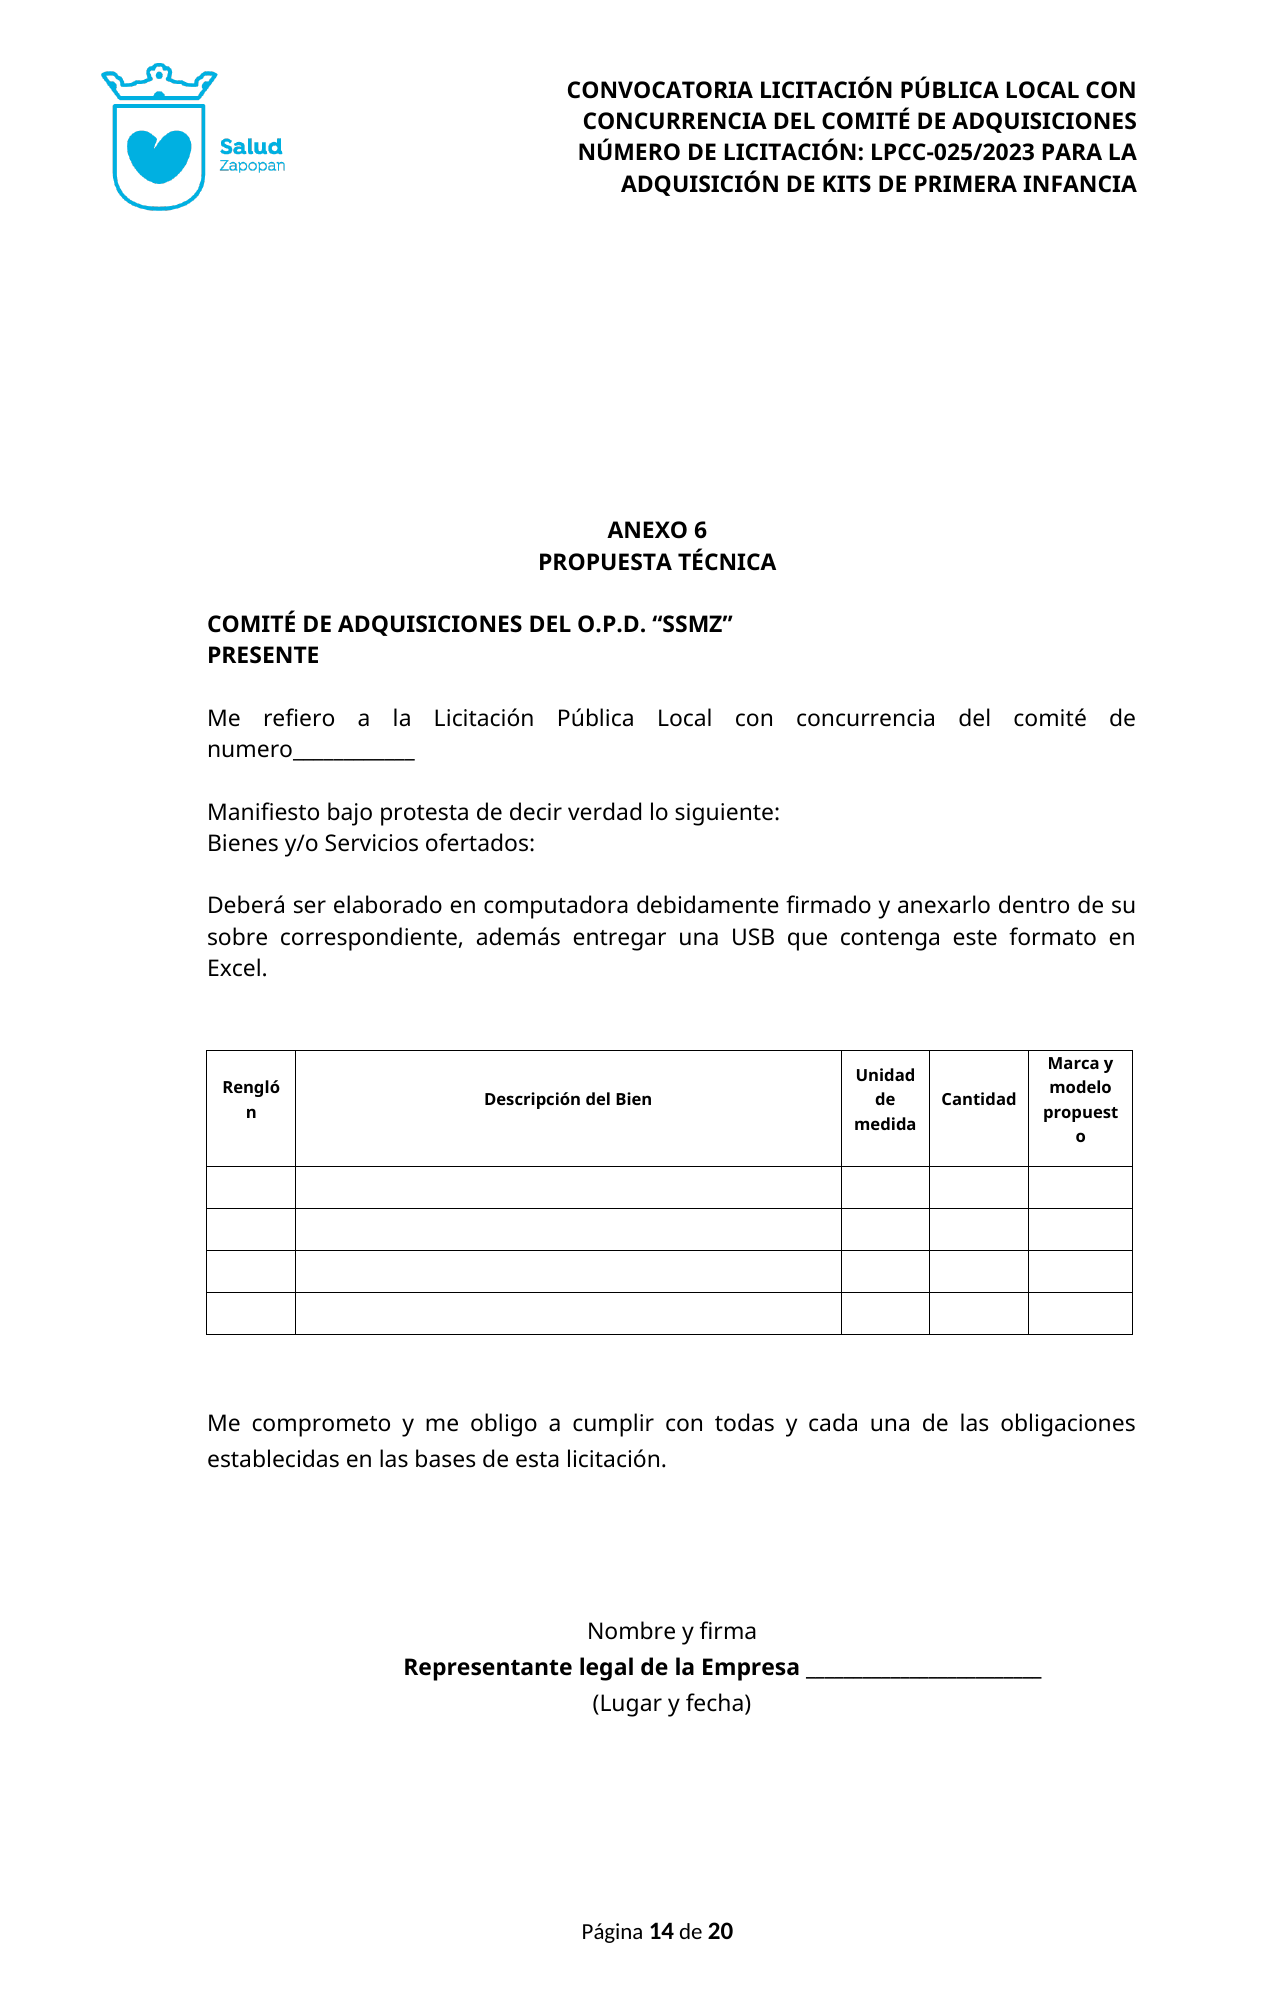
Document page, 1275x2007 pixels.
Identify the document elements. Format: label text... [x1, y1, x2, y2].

table_cell [296, 1209, 841, 1250]
text ANEXO 6 [177, 514, 1137, 546]
table_header Unidad de medida [842, 1051, 929, 1166]
text Representante legal de la Empresa _________________________ [207, 1651, 1137, 1682]
text Manifiesto bajo protesta de decir verdad lo siguiente: [207, 796, 1137, 827]
table_header Marca y modelo propuesto [1029, 1051, 1132, 1166]
table_header Cantidad [930, 1051, 1028, 1166]
text PRESENTE [207, 639, 1137, 671]
table_cell [842, 1167, 929, 1208]
table_cell [296, 1251, 841, 1292]
text Deberá ser elaborado en computadora debidamente firmado y anexarlo dentro de su sobre correspondiente, además entregar una USB que contenga este formato en Excel. [207, 889, 1137, 983]
table_cell [930, 1209, 1028, 1250]
table_cell [207, 1167, 295, 1208]
text COMITÉ DE ADQUISICIONES DEL O.P.D. “SSMZ” [207, 608, 1137, 639]
table_cell [1029, 1251, 1132, 1292]
table_cell [1029, 1167, 1132, 1208]
table_cell [842, 1251, 929, 1292]
picture [108, 67, 211, 95]
table_cell [296, 1167, 841, 1208]
table_cell [207, 1293, 295, 1334]
table_cell [930, 1293, 1028, 1334]
text Bienes y/o Servicios ofertados: [207, 827, 1137, 858]
text Me comprometo y me obligo a cumplir con todas y cada una de las obligaciones establecidas en las bases de esta licitación. [207, 1407, 1137, 1474]
table_cell [296, 1293, 841, 1334]
table_cell [207, 1251, 295, 1292]
table_header Renglón [207, 1051, 295, 1166]
table_cell [1029, 1209, 1132, 1250]
text PROPUESTA TÉCNICA [177, 546, 1137, 577]
table_cell [842, 1293, 929, 1334]
table_header Descripción del Bien [296, 1051, 841, 1166]
table_cell [1029, 1293, 1132, 1334]
table_cell [930, 1167, 1028, 1208]
table_cell [842, 1209, 929, 1250]
text (Lugar y fecha) [207, 1687, 1137, 1718]
table_cell [207, 1209, 295, 1250]
table_cell [930, 1251, 1028, 1292]
text Nombre y firma [207, 1615, 1137, 1646]
picture [97, 63, 290, 220]
text Me refiero a la Licitación Pública Local con concurrencia del comité de numero____________ [207, 702, 1137, 764]
